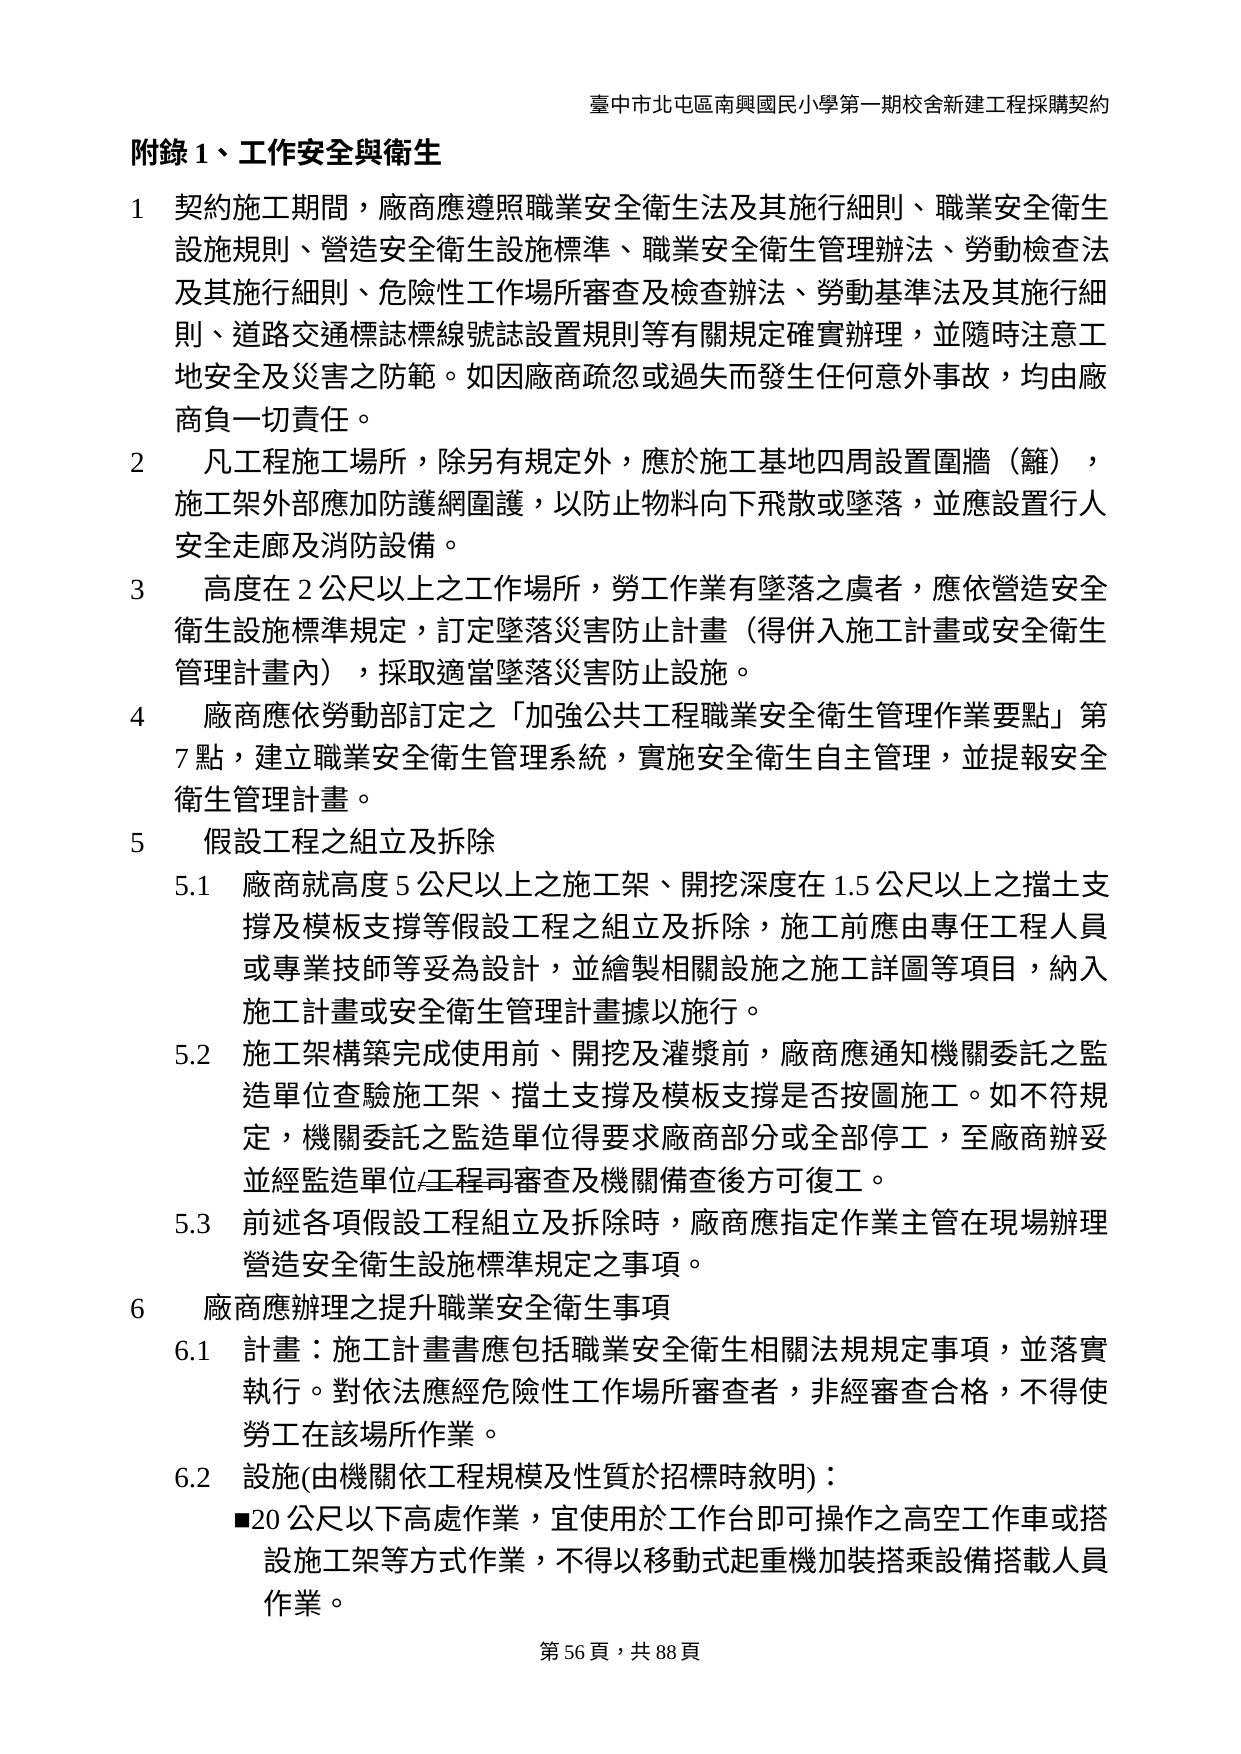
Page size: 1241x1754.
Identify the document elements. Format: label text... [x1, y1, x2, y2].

list 契約施工期間，廠商應遵照職業安全衛生法及其施行細則、職業安全衛生設施規則、營造安全衛生設施標準、職業安全衛生管理辦法、勞動檢查法及其施行細則、危險性工作場所審查及檢查辦法、勞動基準法及其施行細則、道路交通標誌標線號誌設置規則等有關規定確實辦理，並隨時注意工地安全及災害之防範。如因廠商疏忽或過失而發生任何意外事故，均由廠商負一切責任。 [130, 185, 1110, 438]
list 廠商應辦理之提升職業安全衛生事項 [130, 1284, 1110, 1327]
list 前述各項假設工程組立及拆除時，廠商應指定作業主管在現場辦理營造安全衛生設施標準規定之事項。 [174, 1200, 1110, 1284]
text ■20公尺以下高處作業，宜使用於工作台即可操作之高空工作車或搭設施工架等方式作業，不得以移動式起重機加裝搭乘設備搭載人員作業。 [233, 1496, 1110, 1623]
text 附錄1、工作安全與衛生 [130, 130, 1110, 172]
list 凡工程施工場所，除另有規定外，應於施工基地四周設置圍牆（籬），施工架外部應加防護網圍護，以防止物料向下飛散或墜落，並應設置行人安全走廊及消防設備。 [130, 438, 1110, 565]
list 高度在2公尺以上之工作場所，勞工作業有墜落之虞者，應依營造安全衛生設施標準規定，訂定墜落災害防止計畫（得併入施工計畫或安全衛生管理計畫內），採取適當墜落災害防止設施。 [130, 565, 1110, 692]
list 設施(由機關依工程規模及性質於招標時敘明)： [174, 1453, 1110, 1496]
list 施工架構築完成使用前、開挖及灌漿前，廠商應通知機關委託之監造單位查驗施工架、擋土支撐及模板支撐是否按圖施工。如不符規定，機關委託之監造單位得要求廠商部分或全部停工，至廠商辦妥並經監造單位/工程司審查及機關備查後方可復工。 [174, 1031, 1110, 1200]
list 假設工程之組立及拆除 [130, 819, 1110, 861]
list 廠商應依勞動部訂定之「加強公共工程職業安全衛生管理作業要點」第7點，建立職業安全衛生管理系統，實施安全衛生自主管理，並提報安全衛生管理計畫。 [130, 692, 1110, 819]
list 計畫：施工計畫書應包括職業安全衛生相關法規規定事項，並落實執行。對依法應經危險性工作場所審查者，非經審查合格，不得使勞工在該場所作業。 [174, 1327, 1110, 1453]
list 廠商就高度5公尺以上之施工架、開挖深度在1.5公尺以上之擋土支撐及模板支撐等假設工程之組立及拆除，施工前應由專任工程人員或專業技師等妥為設計，並繪製相關設施之施工詳圖等項目，納入施工計畫或安全衛生管理計畫據以施行。 [174, 861, 1110, 1031]
